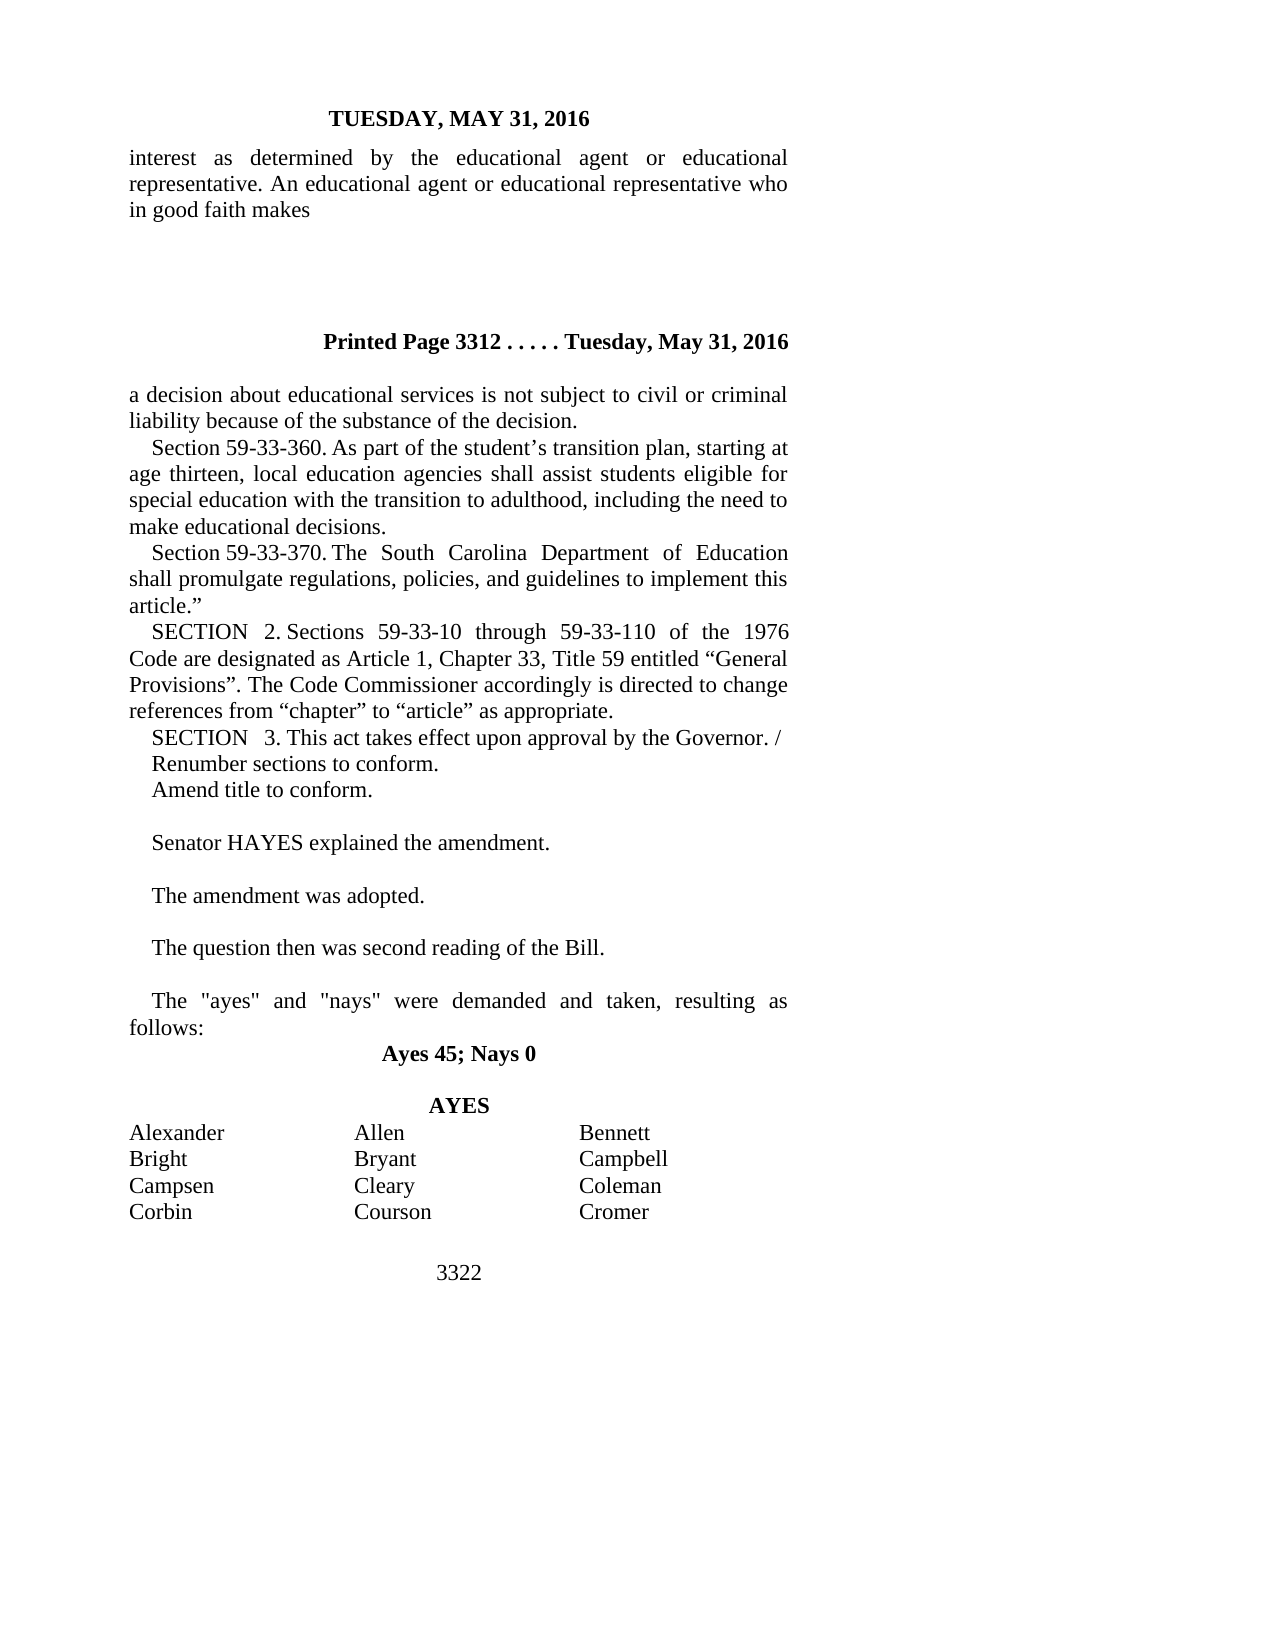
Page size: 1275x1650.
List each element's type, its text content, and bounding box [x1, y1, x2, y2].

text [129, 144, 789, 223]
text Section 59-33-370. The South Carolina Department of Education shall promulgate regulations, policies, and guidelines to implement this article.” [129, 539, 789, 618]
text Senator HAYES explained the amendment. [129, 829, 789, 855]
text Bright Bryant Campbell [129, 1145, 789, 1172]
text The question then was second reading of the Bill. [129, 934, 789, 961]
text a decision about educational services is not subject to civil or criminal liability because of the substance of the decision. [129, 381, 789, 434]
text Corbin Courson Cromer [129, 1198, 789, 1224]
text Campsen Cleary Coleman [129, 1172, 789, 1198]
text Section 59-33-360. As part of the student’s transition plan, starting at age thirteen, local education agencies shall assist students eligible for special education with the transition to adulthood, including the need to make educational decisions. [129, 434, 789, 539]
text SECTION 2. Sections 59-33-10 through 59-33-110 of the 1976 Code are designated as Article 1, Chapter 33, Title 59 entitled “General Provisions”. The Code Commissioner accordingly is directed to change references from “chapter” to “article” as appropriate. [129, 618, 789, 724]
text Renumber sections to conform. [129, 750, 789, 776]
text Printed Page 3312 . . . . . Tuesday, May 31, 2016 [129, 328, 789, 355]
text The "ayes" and "nays" were demanded and taken, resulting as follows: [129, 987, 789, 1040]
text The amendment was adopted. [129, 882, 789, 908]
text AYES [129, 1093, 789, 1119]
text Amend title to conform. [129, 776, 789, 803]
text SECTION 3. This act takes effect upon approval by the Governor. / [129, 724, 789, 750]
text Ayes 45; Nays 0 [129, 1040, 789, 1066]
text Alexander Allen Bennett [129, 1119, 789, 1145]
